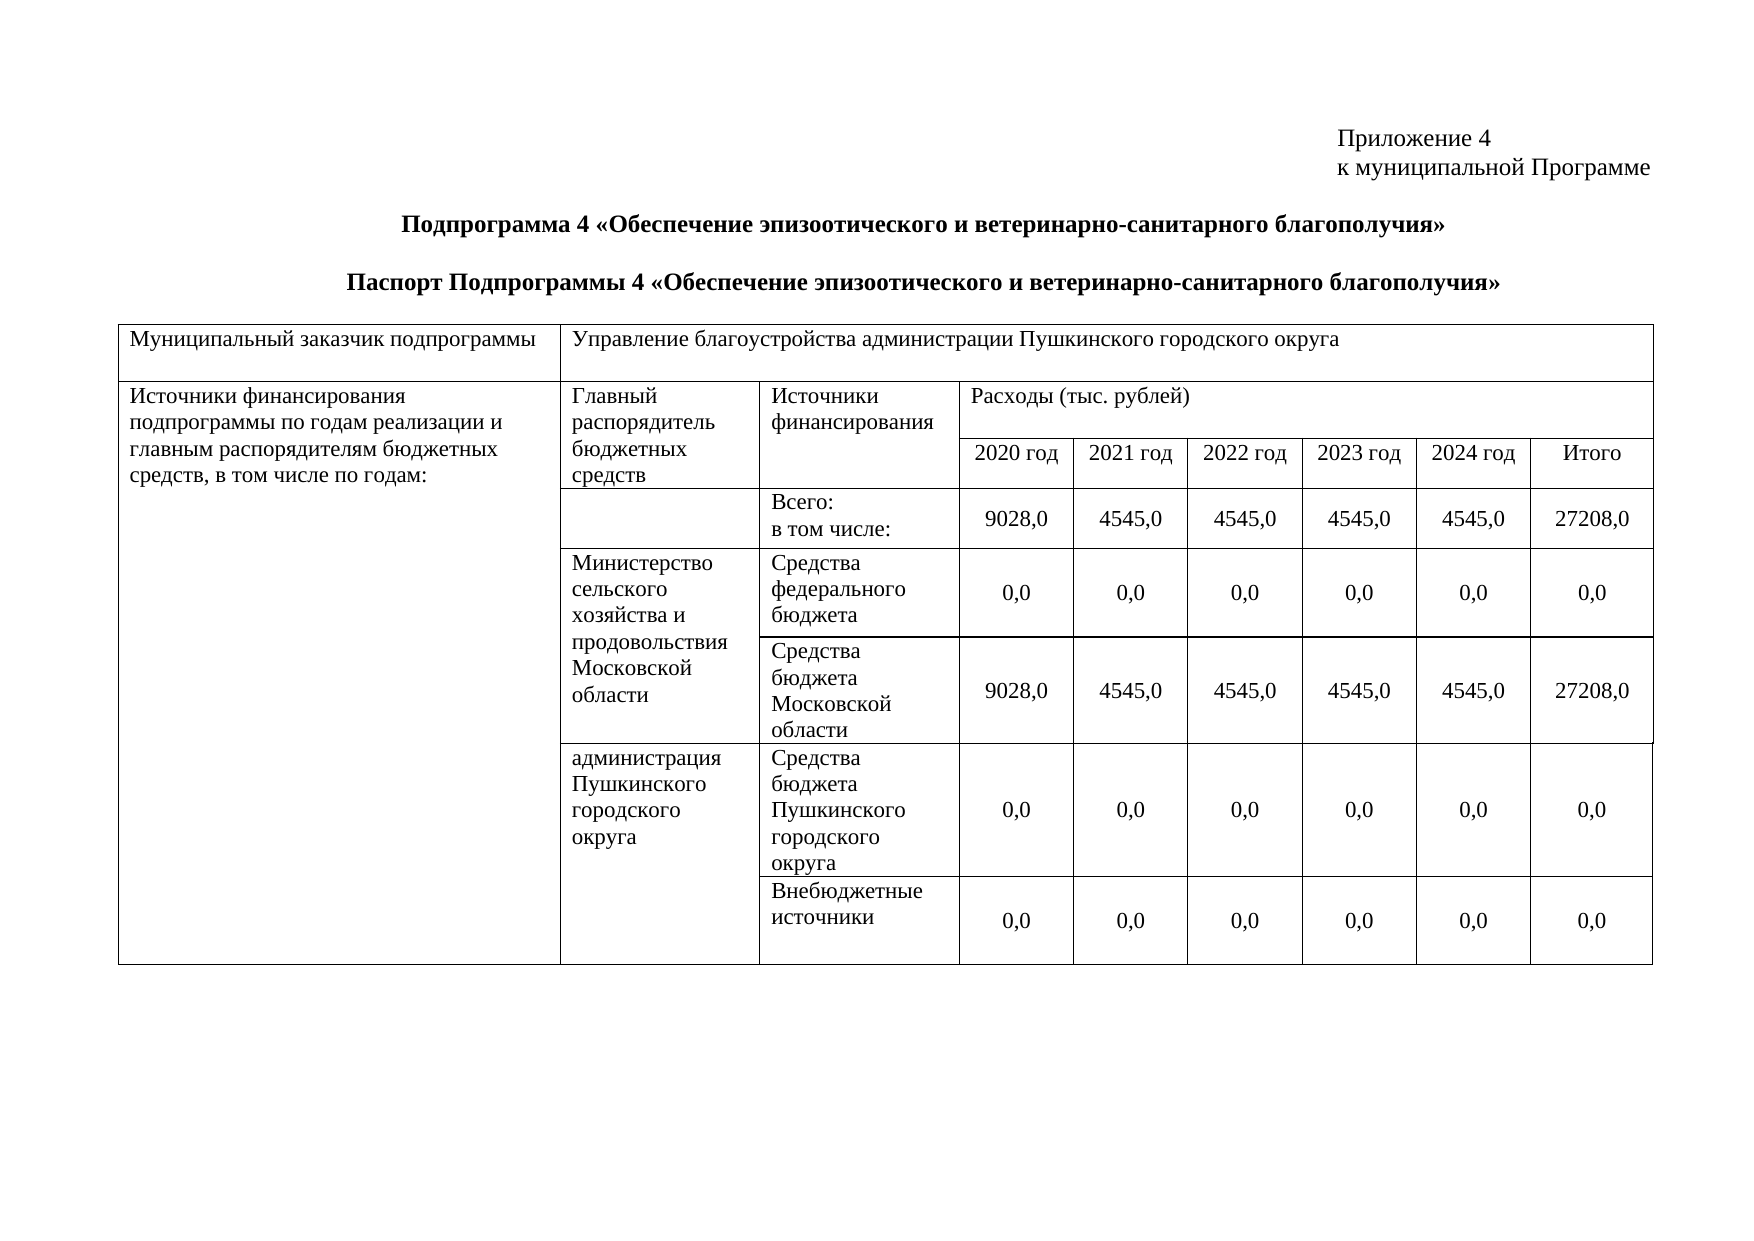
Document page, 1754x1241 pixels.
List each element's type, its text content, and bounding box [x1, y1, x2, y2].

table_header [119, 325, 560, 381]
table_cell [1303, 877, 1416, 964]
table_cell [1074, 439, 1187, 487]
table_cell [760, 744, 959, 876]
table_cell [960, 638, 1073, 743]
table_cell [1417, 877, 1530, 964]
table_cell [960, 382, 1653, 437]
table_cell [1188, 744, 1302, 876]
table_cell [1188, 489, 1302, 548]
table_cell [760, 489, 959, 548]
text Паспорт Подпрограммы 4 «Обеспечение эпизоотического и ветеринарно-санитарного благополучия» [118, 267, 1654, 296]
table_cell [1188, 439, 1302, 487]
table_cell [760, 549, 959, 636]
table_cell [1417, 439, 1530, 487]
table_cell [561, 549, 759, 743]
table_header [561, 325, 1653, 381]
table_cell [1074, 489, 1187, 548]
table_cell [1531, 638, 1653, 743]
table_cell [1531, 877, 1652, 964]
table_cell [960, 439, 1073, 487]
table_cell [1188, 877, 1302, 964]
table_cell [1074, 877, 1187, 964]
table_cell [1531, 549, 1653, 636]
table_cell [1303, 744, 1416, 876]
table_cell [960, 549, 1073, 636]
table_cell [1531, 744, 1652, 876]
text к муниципальной Программе [118, 152, 1654, 181]
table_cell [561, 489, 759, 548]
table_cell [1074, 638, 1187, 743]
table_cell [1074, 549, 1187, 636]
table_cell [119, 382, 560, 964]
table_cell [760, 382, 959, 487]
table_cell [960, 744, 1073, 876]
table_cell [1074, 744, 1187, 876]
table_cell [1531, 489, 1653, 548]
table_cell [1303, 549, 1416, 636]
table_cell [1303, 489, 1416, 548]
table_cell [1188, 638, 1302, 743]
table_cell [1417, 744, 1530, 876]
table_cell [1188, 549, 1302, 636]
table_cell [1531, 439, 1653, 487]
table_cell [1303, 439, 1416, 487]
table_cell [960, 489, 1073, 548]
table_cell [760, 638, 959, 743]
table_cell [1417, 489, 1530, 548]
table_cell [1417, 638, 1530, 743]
text Приложение 4 [1093, 123, 1654, 152]
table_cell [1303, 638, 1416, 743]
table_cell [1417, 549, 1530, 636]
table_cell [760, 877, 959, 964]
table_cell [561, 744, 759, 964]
text Подпрограмма 4 «Обеспечение эпизоотического и ветеринарно-санитарного благополучия» [118, 209, 1654, 238]
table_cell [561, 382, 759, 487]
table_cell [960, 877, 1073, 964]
